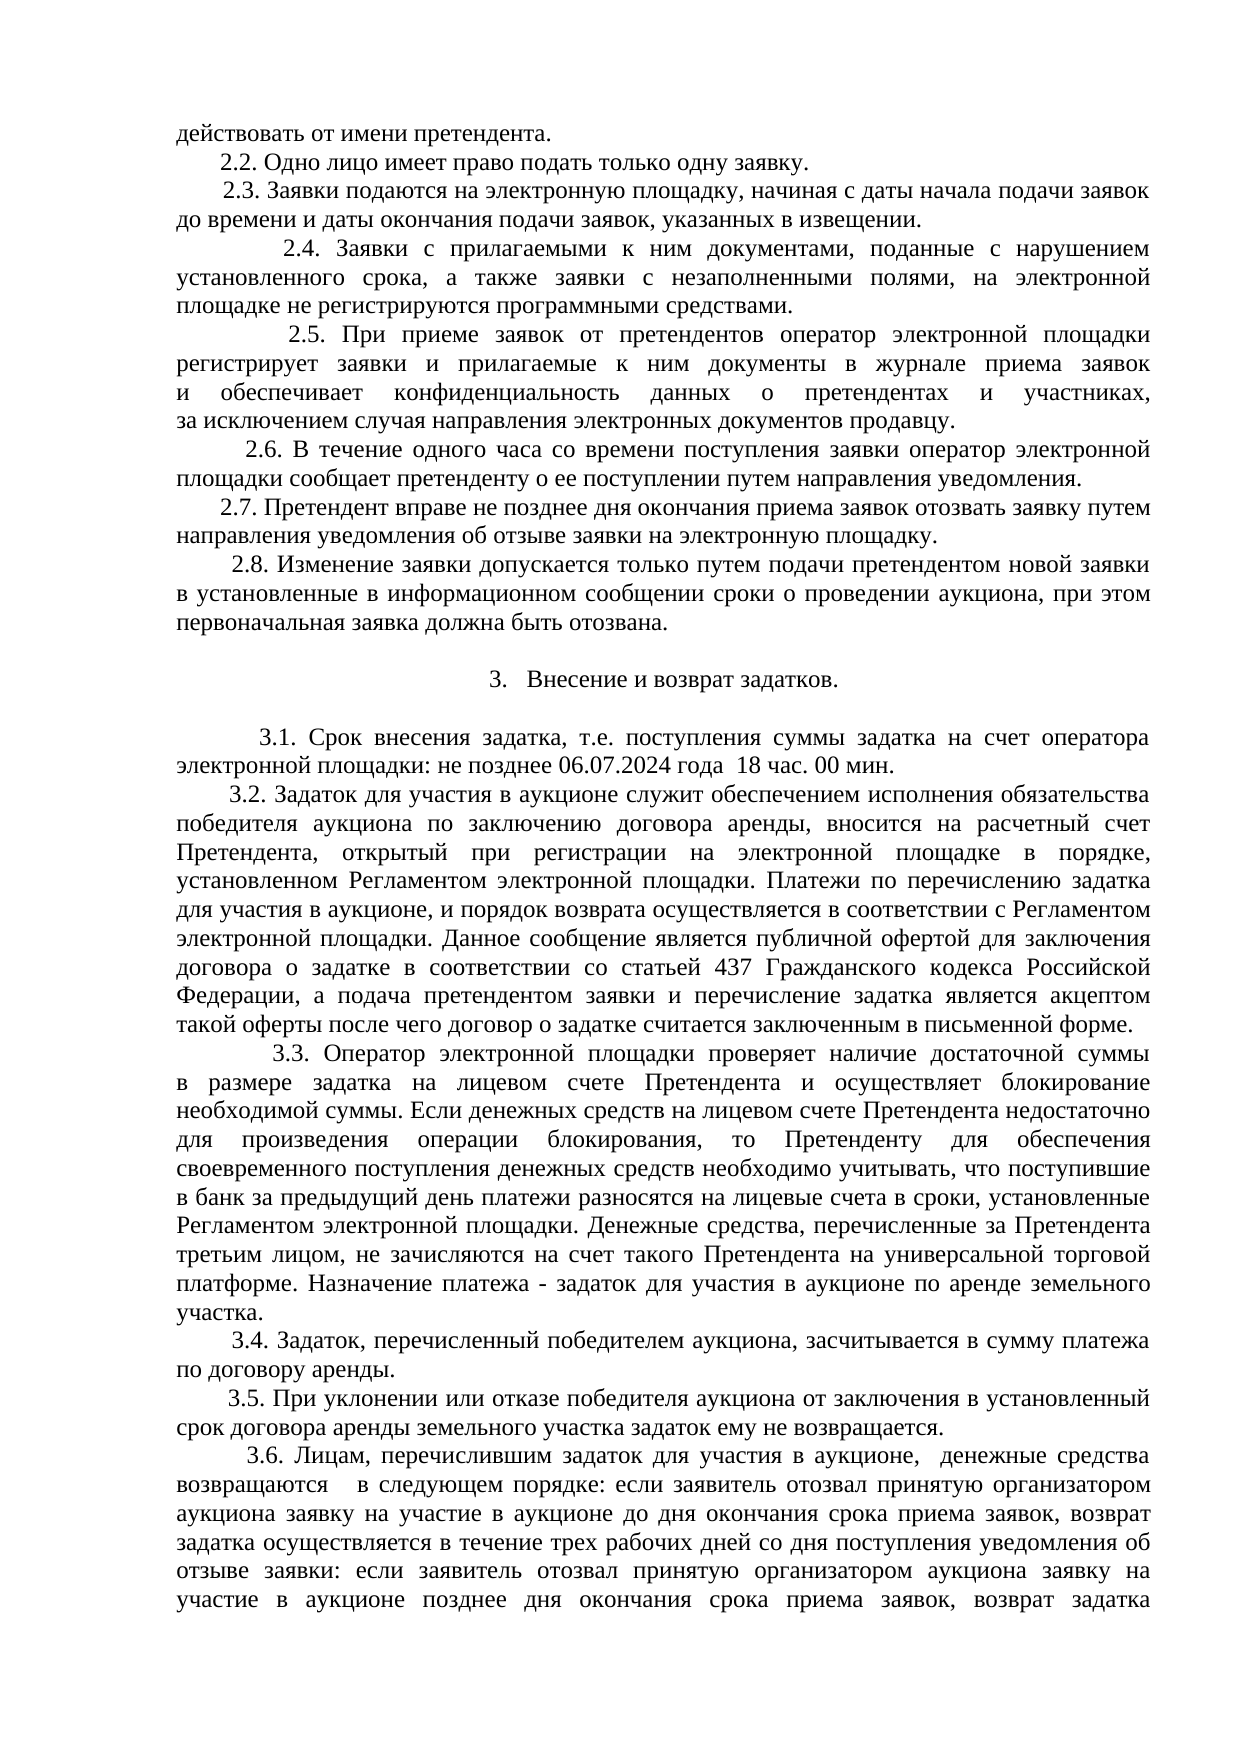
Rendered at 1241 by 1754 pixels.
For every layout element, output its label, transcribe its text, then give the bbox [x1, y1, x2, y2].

text 3.4. Задаток, перечисленный победителем аукциона, засчитывается в сумму платежа по договору аренды. [176, 1326, 1152, 1383]
text 2.2. Одно лицо имеет право подать только одну заявку. [176, 147, 1152, 176]
text 2.3. Заявки подаются на электронную площадку, начиная с даты начала подачи заявок до времени и даты окончания подачи заявок, указанных в извещении. [176, 176, 1152, 233]
text 3.3. Оператор электронной площадки проверяет наличие достаточной суммы в размере задатка на лицевом счете Претендента и осуществляет блокирование необходимой суммы. Если денежных средств на лицевом счете Претендента недостаточно для произведения операции блокирования, то Претенденту для обеспечения своевременного поступления денежных средств необходимо учитывать, что поступившие в банк за предыдущий день платежи разносятся на лицевые счета в сроки, установленные Регламентом электронной площадки. Денежные средства, перечисленные за Претендента третьим лицом, не зачисляются на счет такого Претендента на универсальной торговой платформе. Назначение платежа - задаток для участия в аукционе по аренде земельного участка. [176, 1038, 1152, 1326]
text 3.5. При уклонении или отказе победителя аукциона от заключения в установленный срок договора аренды земельного участка задаток ему не возвращается. [176, 1383, 1152, 1441]
text 3.1. Срок внесения задатка, т.е. поступления суммы задатка на счет оператора электронной площадки: не позднее 06.07.2024 года 18 час. 00 мин. [176, 722, 1152, 779]
text 2.7. Претендент вправе не позднее дня окончания приема заявок отозвать заявку путем направления уведомления об отзыве заявки на электронную площадку. [176, 492, 1152, 549]
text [176, 118, 1152, 147]
text 2.8. Изменение заявки допускается только путем подачи претендентом новой заявки в установленные в информационном сообщении сроки о проведении аукциона, при этом первоначальная заявка должна быть отозвана. [176, 549, 1152, 636]
text 2.5. При приеме заявок от претендентов оператор электронной площадки регистрирует заявки и прилагаемые к ним документы в журнале приема заявок и обеспечивает конфиденциальность данных о претендентах и участниках, за исключением случая направления электронных документов продавцу. [176, 319, 1152, 434]
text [176, 1441, 1152, 1613]
text 3.2. Задаток для участия в аукционе служит обеспечением исполнения обязательства победителя аукциона по заключению договора аренды, вносится на расчетный счет Претендента, открытый при регистрации на электронной площадке в порядке, установленном Регламентом электронной площадки. Платежи по перечислению задатка для участия в аукционе, и порядок возврата осуществляется в соответствии с Регламентом электронной площадки. Данное сообщение является публичной офертой для заключения договора о задатке в соответствии со статьей 437 Гражданского кодекса Российской Федерации, а подача претендентом заявки и перечисление задатка является акцептом такой оферты после чего договор о задатке считается заключенным в письменной форме. [176, 779, 1152, 1038]
list Внесение и возврат задатков. [176, 664, 1152, 693]
text 2.6. В течение одного часа со времени поступления заявки оператор электронной площадки сообщает претенденту о ее поступлении путем направления уведомления. [176, 434, 1152, 492]
text 2.4. Заявки с прилагаемыми к ним документами, поданные с нарушением установленного срока, а также заявки с незаполненными полями, на электронной площадке не регистрируются программными средствами. [176, 233, 1152, 319]
